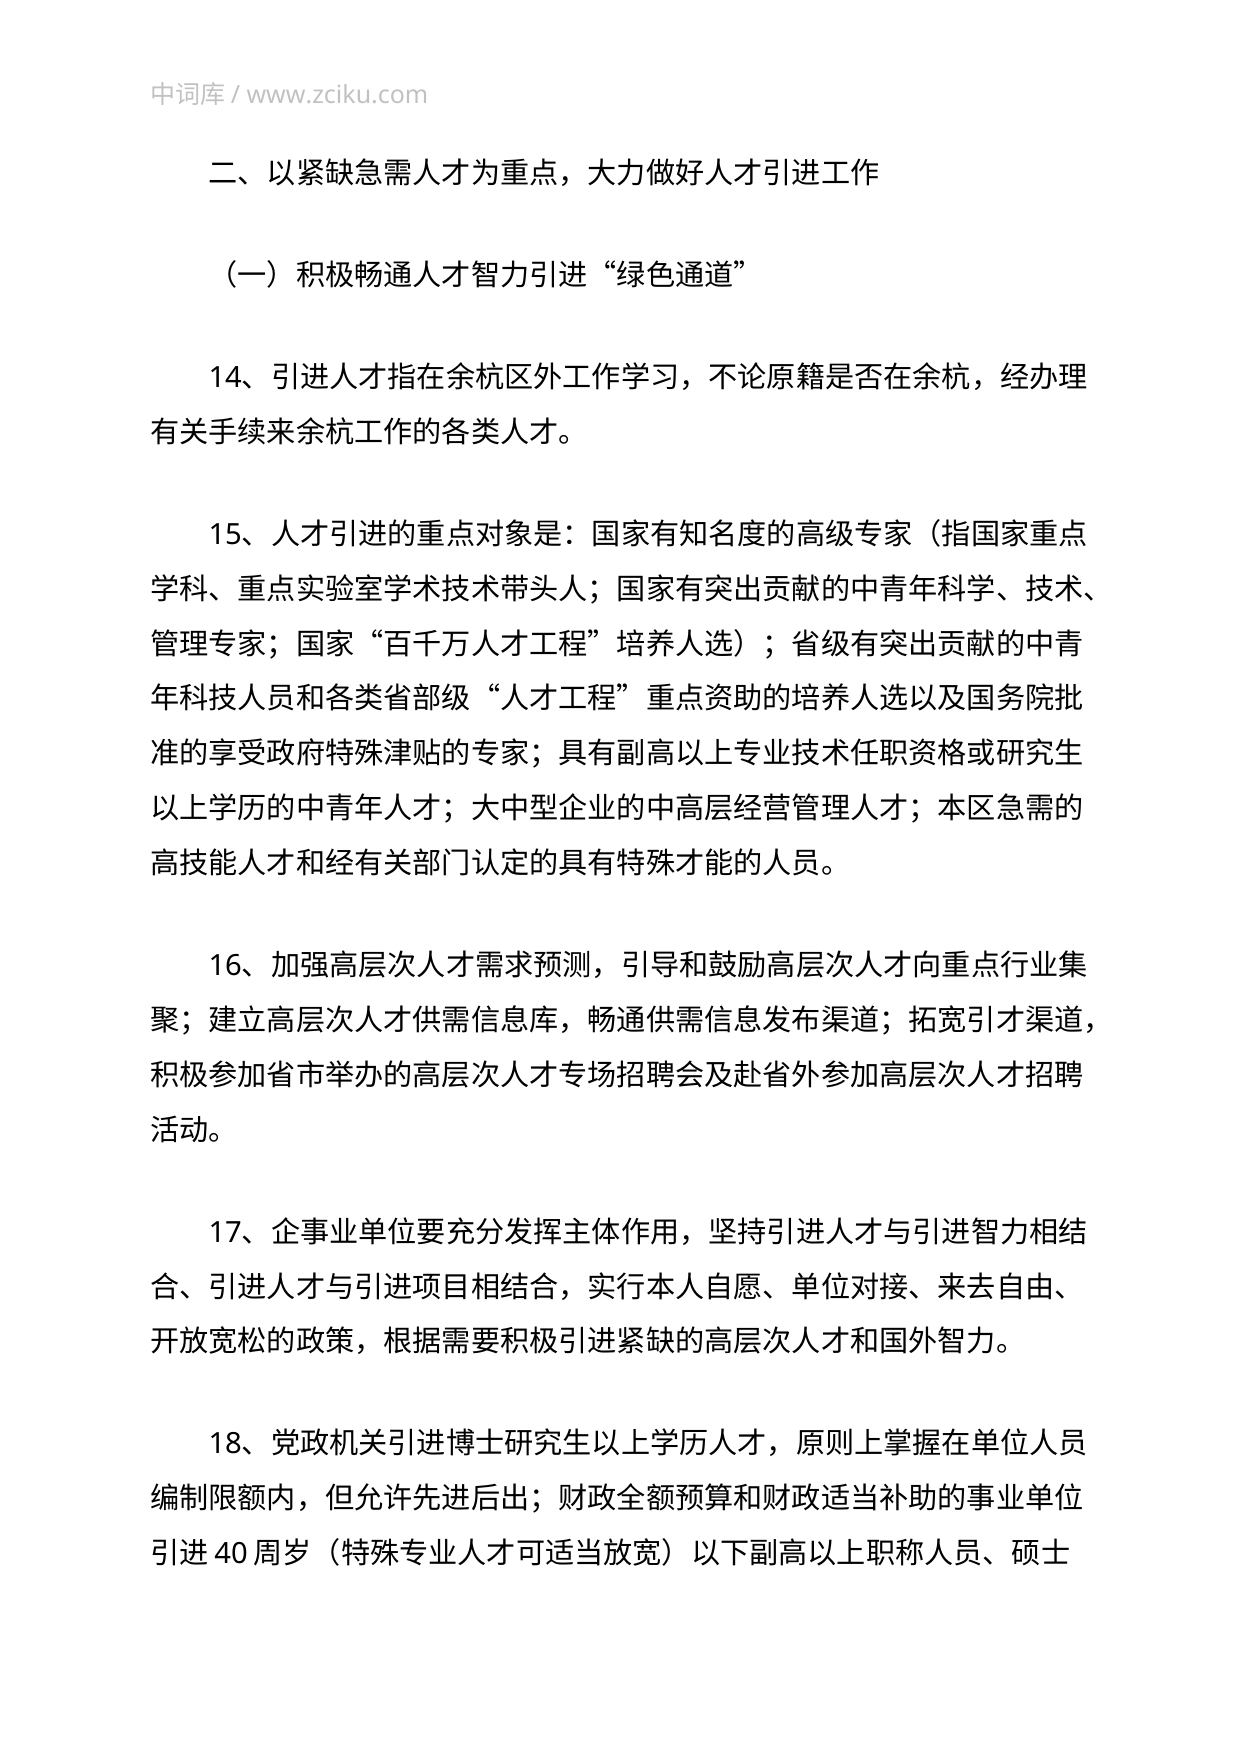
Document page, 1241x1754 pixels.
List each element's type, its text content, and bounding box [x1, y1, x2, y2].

text 二、以紧缺急需人才为重点，大力做好人才引进工作 [150, 150, 1090, 192]
text 16、加强高层次人才需求预测，引导和鼓励高层次人才向重点行业集聚；建立高层次人才供需信息库，畅通供需信息发布渠道；拓宽引才渠道，积极参加省市举办的高层次人才专场招聘会及赴省外参加高层次人才招聘活动。 [150, 942, 1090, 1149]
text 17、企事业单位要充分发挥主体作用，坚持引进人才与引进智力相结合、引进人才与引进项目相结合，实行本人自愿、单位对接、来去自由、开放宽松的政策，根据需要积极引进紧缺的高层次人才和国外智力。 [150, 1208, 1090, 1360]
text 14、引进人才指在余杭区外工作学习，不论原籍是否在余杭，经办理有关手续来余杭工作的各类人才。 [150, 353, 1090, 451]
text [150, 1420, 1090, 1572]
text （一）积极畅通人才智力引进“绿色通道” [150, 252, 1090, 294]
text 15、人才引进的重点对象是：国家有知名度的高级专家（指国家重点学科、重点实验室学术技术带头人；国家有突出贡献的中青年科学、技术、管理专家；国家“百千万人才工程”培养人选）；省级有突出贡献的中青年科技人员和各类省部级“人才工程”重点资助的培养人选以及国务院批准的享受政府特殊津贴的专家；具有副高以上专业技术任职资格或研究生以上学历的中青年人才；大中型企业的中高层经营管理人才；本区急需的高技能人才和经有关部门认定的具有特殊才能的人员。 [150, 510, 1090, 882]
